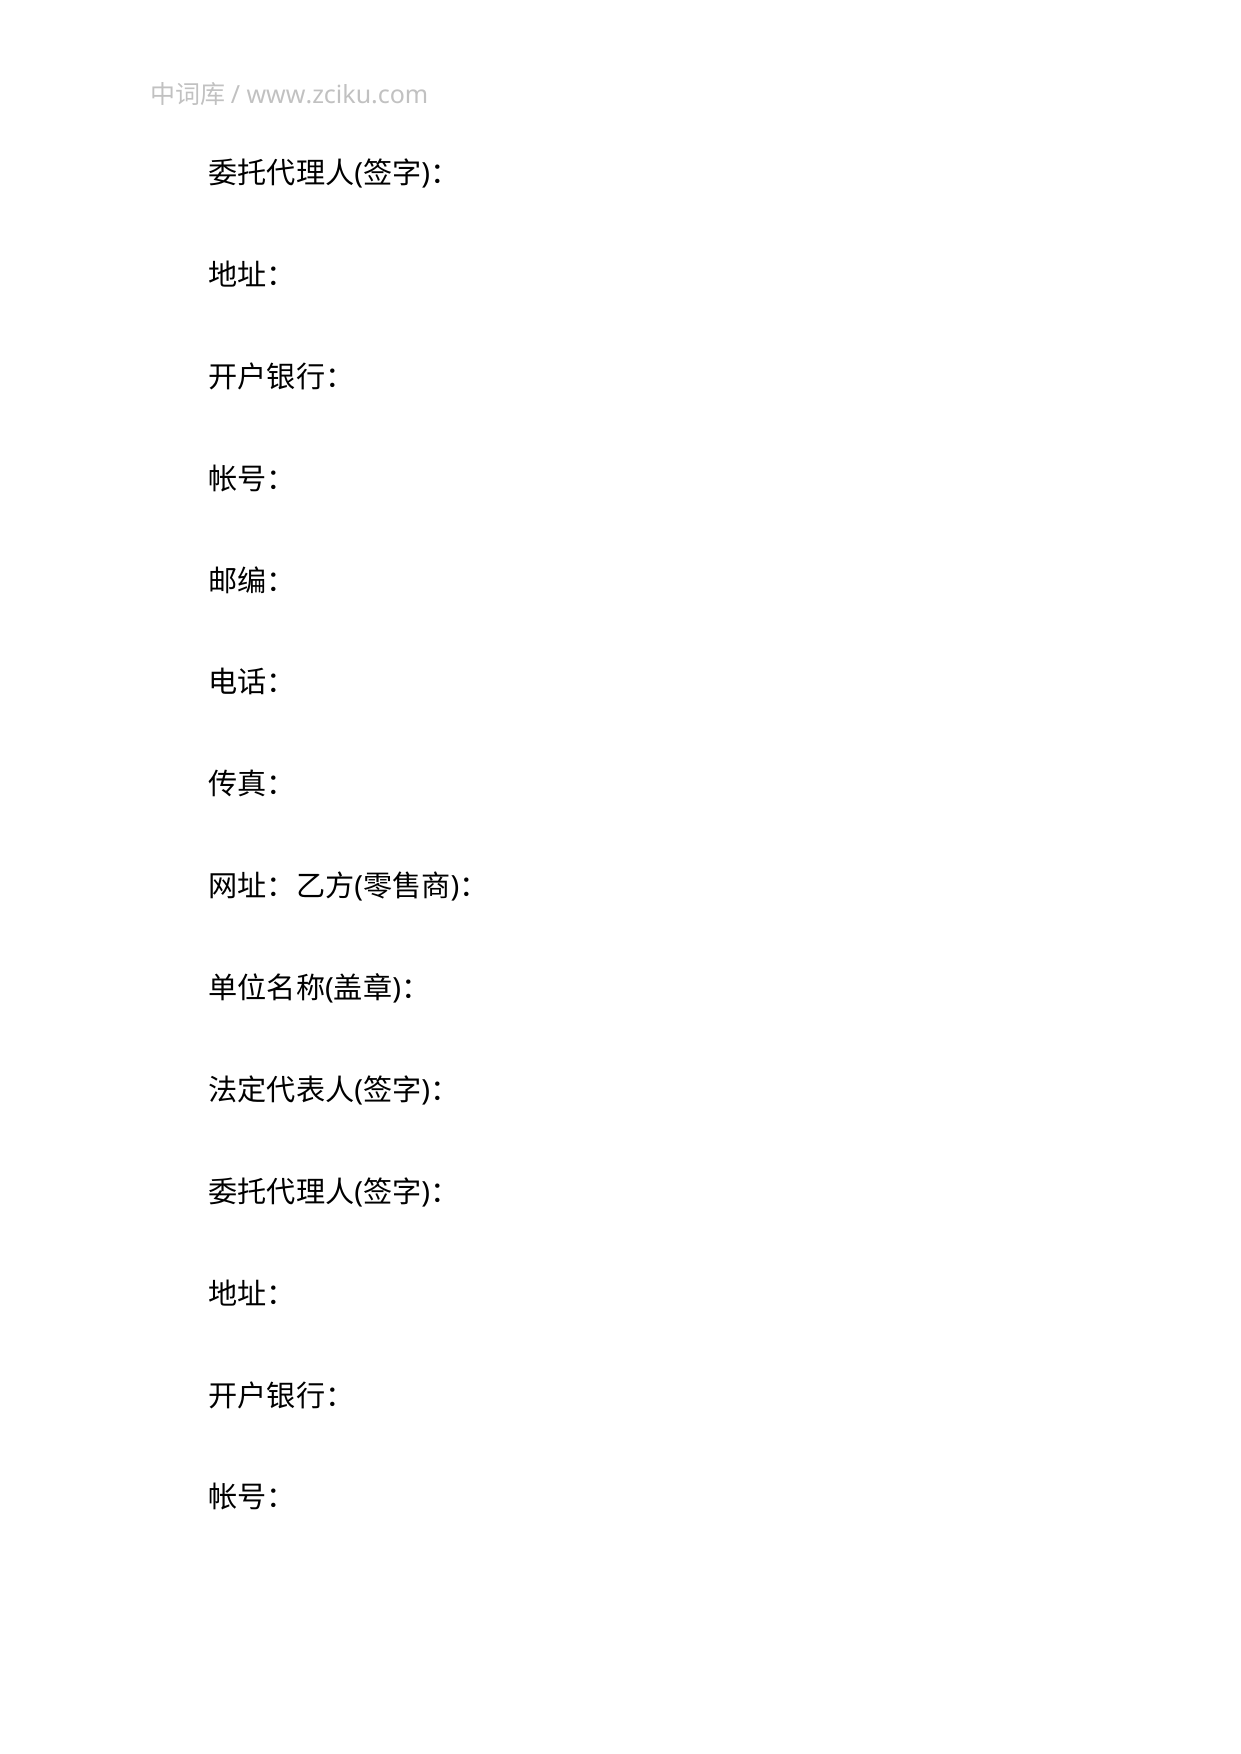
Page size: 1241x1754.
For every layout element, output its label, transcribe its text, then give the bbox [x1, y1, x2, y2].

text 单位名称(盖章)： [150, 964, 1090, 1007]
text 地址： [150, 1271, 1090, 1313]
text 开户银行： [150, 354, 1090, 396]
text 地址： [150, 252, 1090, 294]
text 帐号： [150, 456, 1090, 498]
text 委托代理人(签字)： [150, 150, 1090, 192]
text 开户银行： [150, 1372, 1090, 1414]
text 法定代表人(签字)： [150, 1067, 1090, 1109]
text 邮编： [150, 557, 1090, 599]
text 帐号： [150, 1474, 1090, 1516]
text 传真： [150, 761, 1090, 803]
text 委托代理人(签字)： [150, 1168, 1090, 1211]
text 网址：乙方(零售商)： [150, 863, 1090, 905]
text 电话： [150, 659, 1090, 701]
